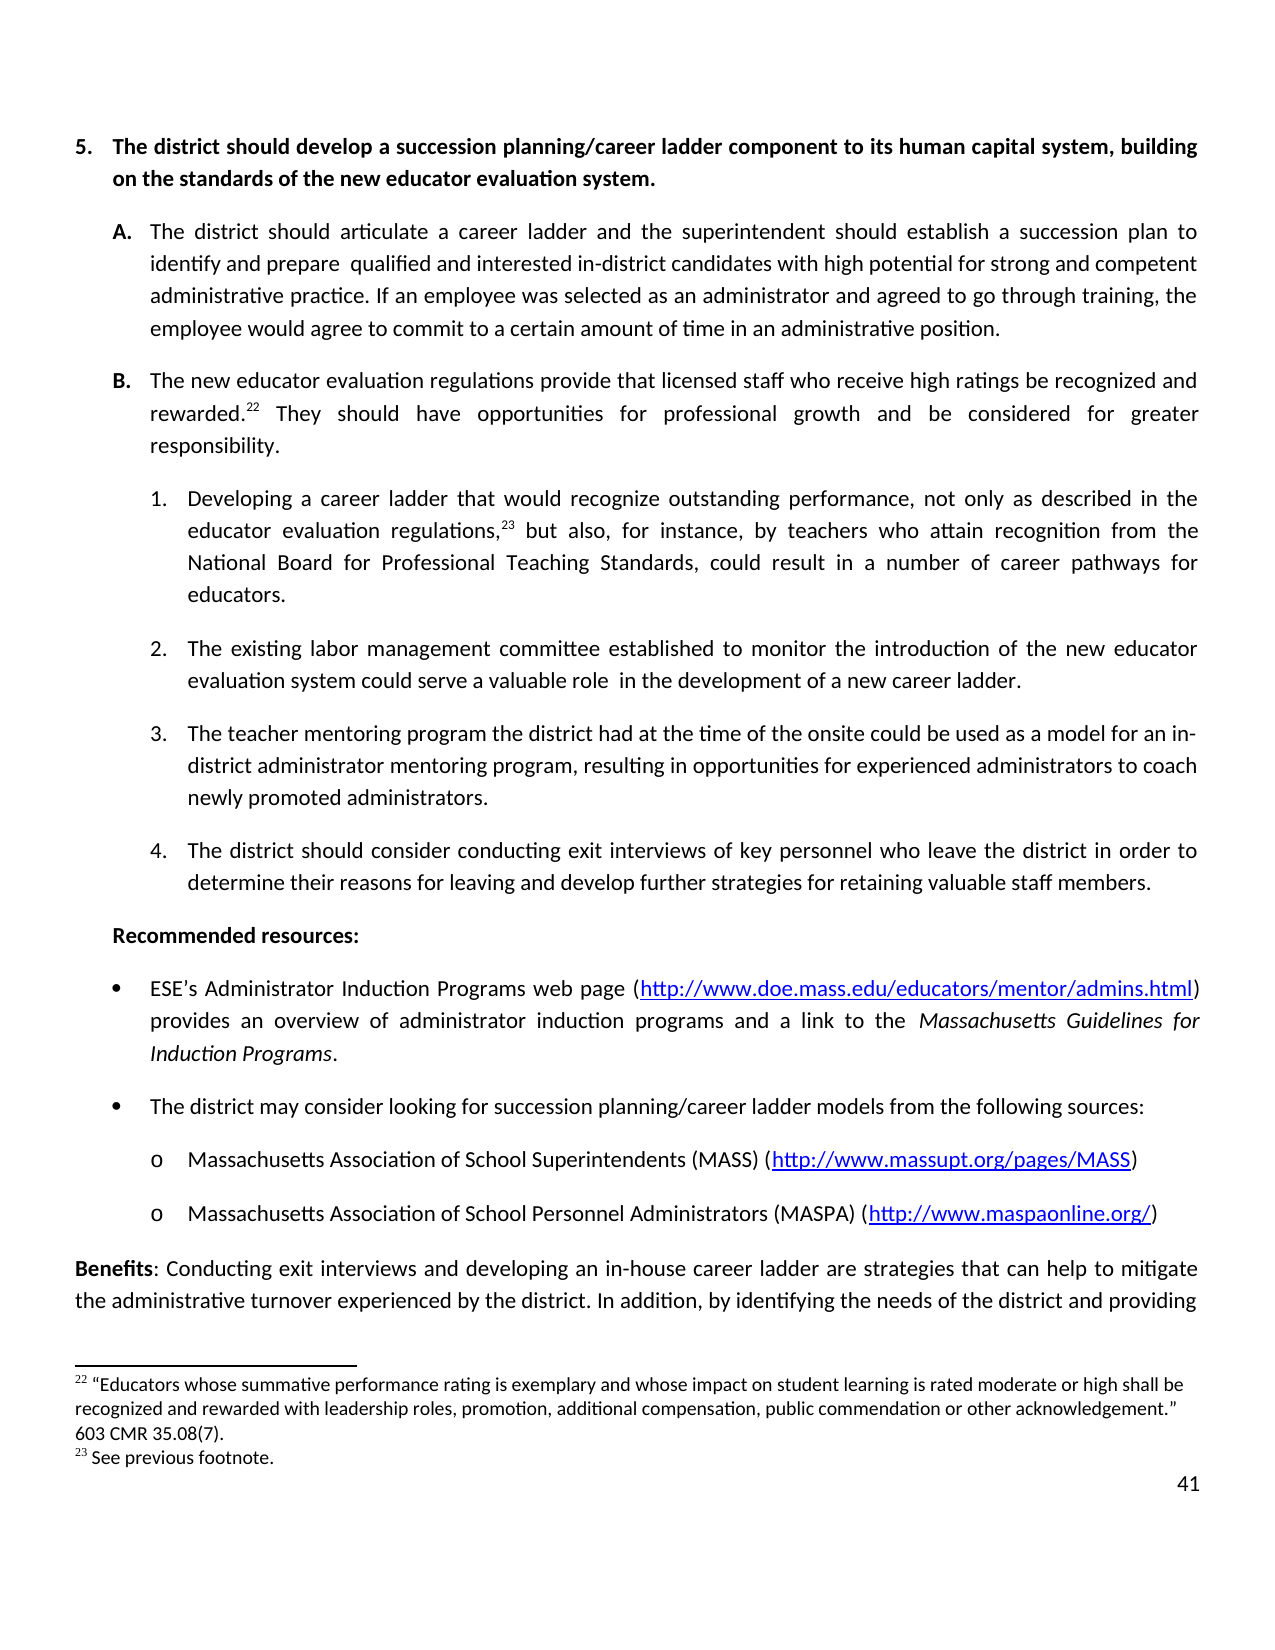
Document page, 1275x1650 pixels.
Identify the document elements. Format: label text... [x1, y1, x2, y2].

list Massachusetts Association of School Superintendents (MASS) (http://www.massupt.org/pages/MASS) [150, 1145, 1200, 1174]
text A. The district should articulate a career ladder and the superintendent should establish a succession plan to identify and prepare qualified and interested in-district candidates with high potential for strong and competent administrative practice. If an employee was selected as an administrator and agreed to go through training, the employee would agree to commit to a certain amount of time in an administrative position. [75, 217, 1200, 342]
text Recommended resources: [75, 921, 1200, 949]
text 2. The existing labor management committee established to monitor the introduction of the new educator evaluation system could serve a valuable role in the development of a new career ladder. [75, 634, 1200, 694]
list The district may consider looking for succession planning/career ladder models from the following sources: [112, 1092, 1200, 1120]
list Massachusetts Association of School Personnel Administrators (MASPA) (http://www.maspaonline.org/) [150, 1199, 1200, 1228]
text 3. The teacher mentoring program the district had at the time of the onsite could be used as a model for an in-district administrator mentoring program, resulting in opportunities for experienced administrators to coach newly promoted administrators. [75, 719, 1200, 811]
text 1. Developing a career ladder that would recognize outstanding performance, not only as described in the educator evaluation regulations, but also, for instance, by teachers who attain recognition from the National Board for Professional Teaching Standards, could result in a number of career pathways for educators. [75, 484, 1200, 609]
text B. The new educator evaluation regulations provide that licensed staff who receive high ratings be recognized and rewarded. They should have opportunities for professional growth and be considered for greater responsibility. [75, 367, 1200, 459]
text 4. The district should consider conducting exit interviews of key personnel who leave the district in order to determine their reasons for leaving and develop further strategies for retaining valuable staff members. [75, 836, 1200, 896]
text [75, 1254, 1200, 1314]
text 5. The district should develop a succession planning/career ladder component to its human capital system, building on the standards of the new educator evaluation system. [75, 132, 1200, 192]
list ESE’s Administrator Induction Programs web page (http://www.doe.mass.edu/educators/mentor/admins.html) provides an overview of administrator induction programs and a link to the Massachusetts Guidelines for Induction Programs. [112, 974, 1200, 1067]
